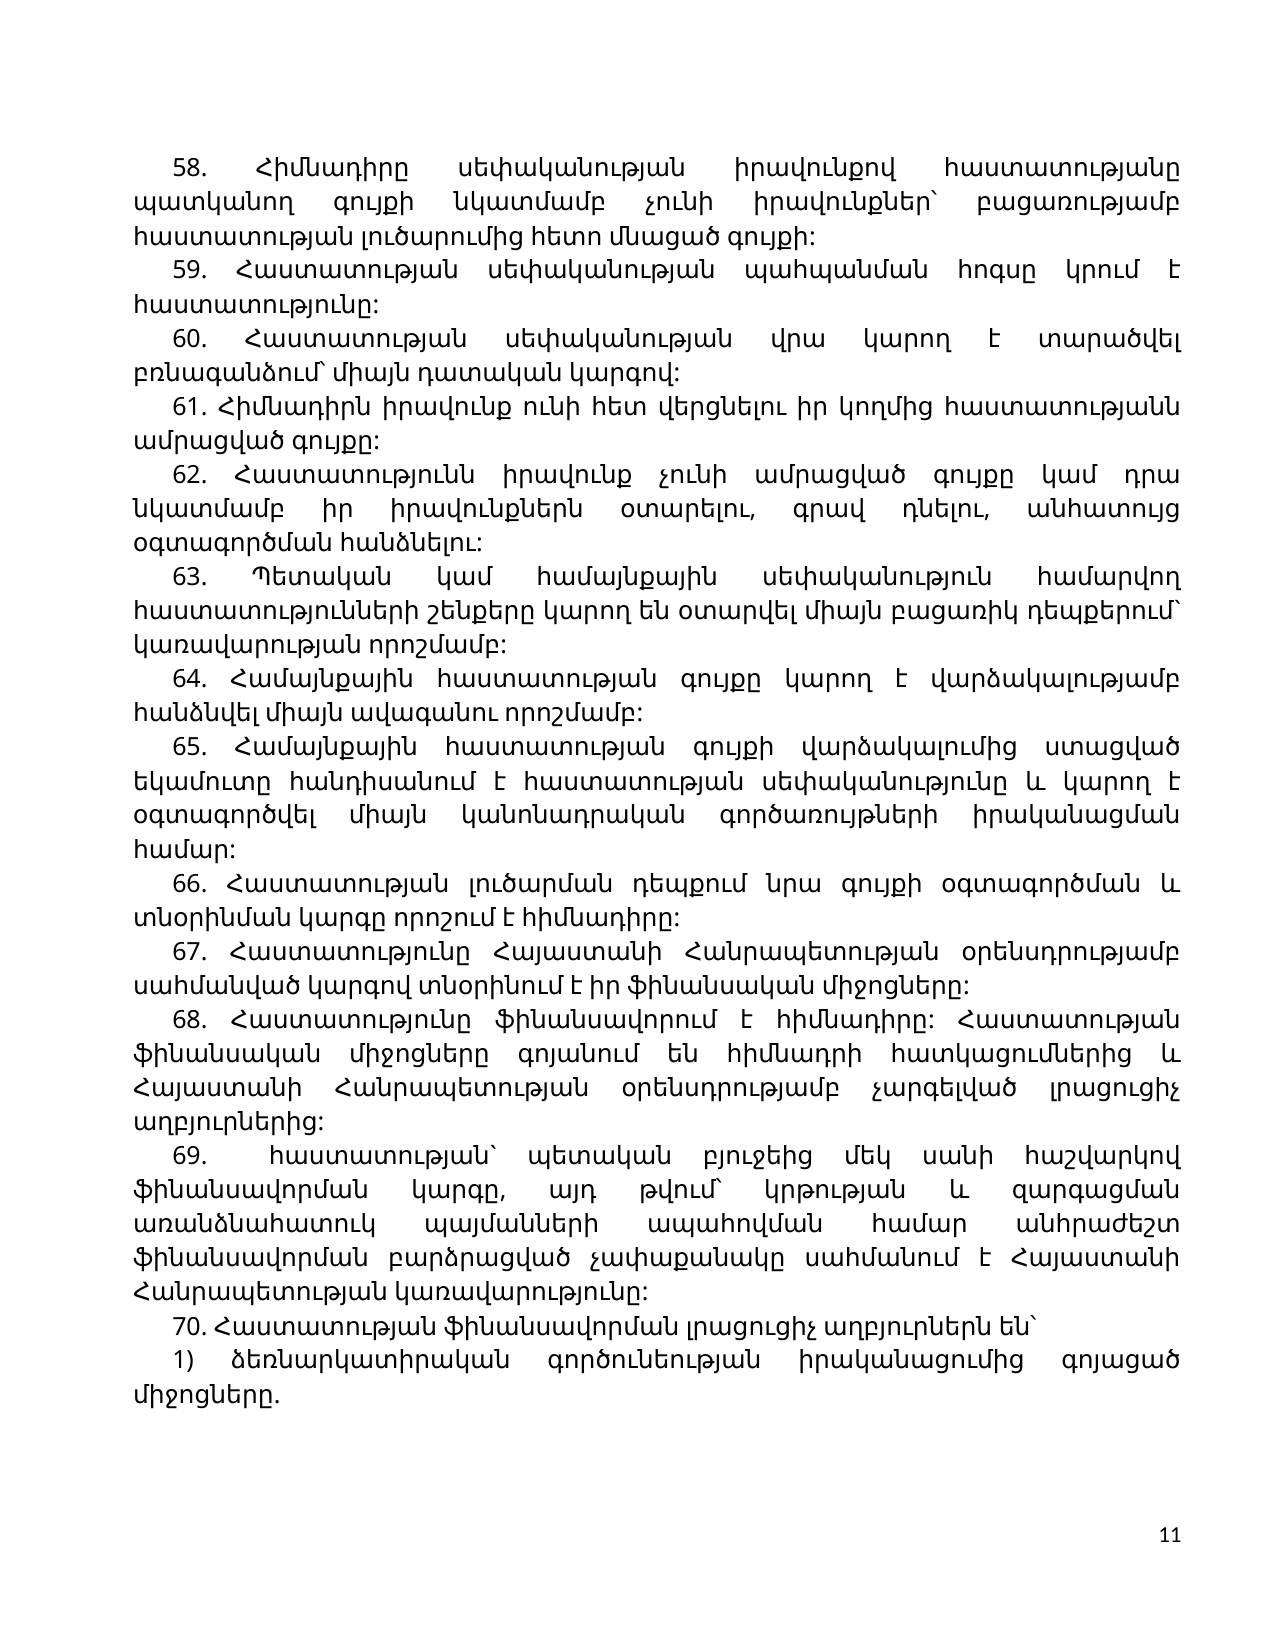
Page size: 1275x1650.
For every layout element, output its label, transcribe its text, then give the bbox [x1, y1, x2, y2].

text 61. Հիմնադիրն իրավունք ունի հետ վերցնելու իր կողմից հաստատությանն ամրացված գույքը: [133, 388, 1181, 457]
text 64. Համայնքային հաստատության գույքը կարող է վարձակալությամբ հանձնվել միայն ավագանու որոշմամբ: [133, 661, 1181, 729]
text 66. Հաստատության լուծարման դեպքում նրա գույքի օգտագործման և տնօրինման կարգը որոշում է հիմնադիրը: [133, 865, 1181, 933]
text 67. Հաստատությունը Հայաստանի Հանրապետության օրենսդրությամբ սահմանված կարգով տնօրինում է իր ֆինանսական միջոցները: [133, 933, 1181, 1002]
text 65. Համայնքային հաստատության գույքի վարձակալումից ստացված եկամուտը հանդիսանում է հաստատության սեփականությունը և կարող է օգտագործվել միայն կանոնադրական գործառույթների իրականացման համար: [133, 729, 1181, 865]
text 68. Հաստատությունը ֆինանսավորում է հիմնադիրը: Հաստատության ֆինանսական միջոցները գոյանում են հիմնադրի հատկացումներից և Հայաստանի Հանրապետության օրենսդրությամբ չարգելված լրացուցիչ աղբյուրներից: [133, 1002, 1181, 1138]
text 59. Հաստատության սեփականության պահպանման հոգսը կրում է հաստատությունը: [133, 252, 1181, 320]
text 70. Հաստատության ֆինանսավորման լրացուցիչ աղբյուրներն են՝ [133, 1308, 1181, 1342]
text 58. Հիմնադիրը սեփականության իրավունքով հաստատությանը պատկանող գույքի նկատմամբ չունի իրավունքներ՝ բացառությամբ հաստատության լուծարումից հետո մնացած գույքի: [133, 150, 1181, 252]
text 63. Պետական կամ համայնքային սեփականություն համարվող հաստատությունների շենքերը կարող են օտարվել միայն բացառիկ դեպքերում` կառավարության որոշմամբ: [133, 559, 1181, 661]
text 62. Հաստատությունն իրավունք չունի ամրացված գույքը կամ դրա նկատմամբ իր իրավունքներն օտարելու, գրավ դնելու, անհատույց օգտագործման հանձնելու: [133, 457, 1181, 559]
text 60. Հաստատության սեփականության վրա կարող է տարածվել բռնագանձում՝ միայն դատական կարգով: [133, 320, 1181, 388]
text 1) ձեռնարկատիրական գործունեության իրականացումից գոյացած միջոցները. [133, 1342, 1181, 1410]
text 69. հաստատության` պետական բյուջեից մեկ սանի հաշվարկով ֆինանսավորման կարգը, այդ թվում՝ կրթության և զարգացման առանձնահատուկ պայմանների ապահովման համար անհրաժեշտ ֆինանսավորման բարձրացված չափաքանակը սահմանում է Հայաստանի Հանրապետության կառավարությունը: [133, 1138, 1181, 1308]
